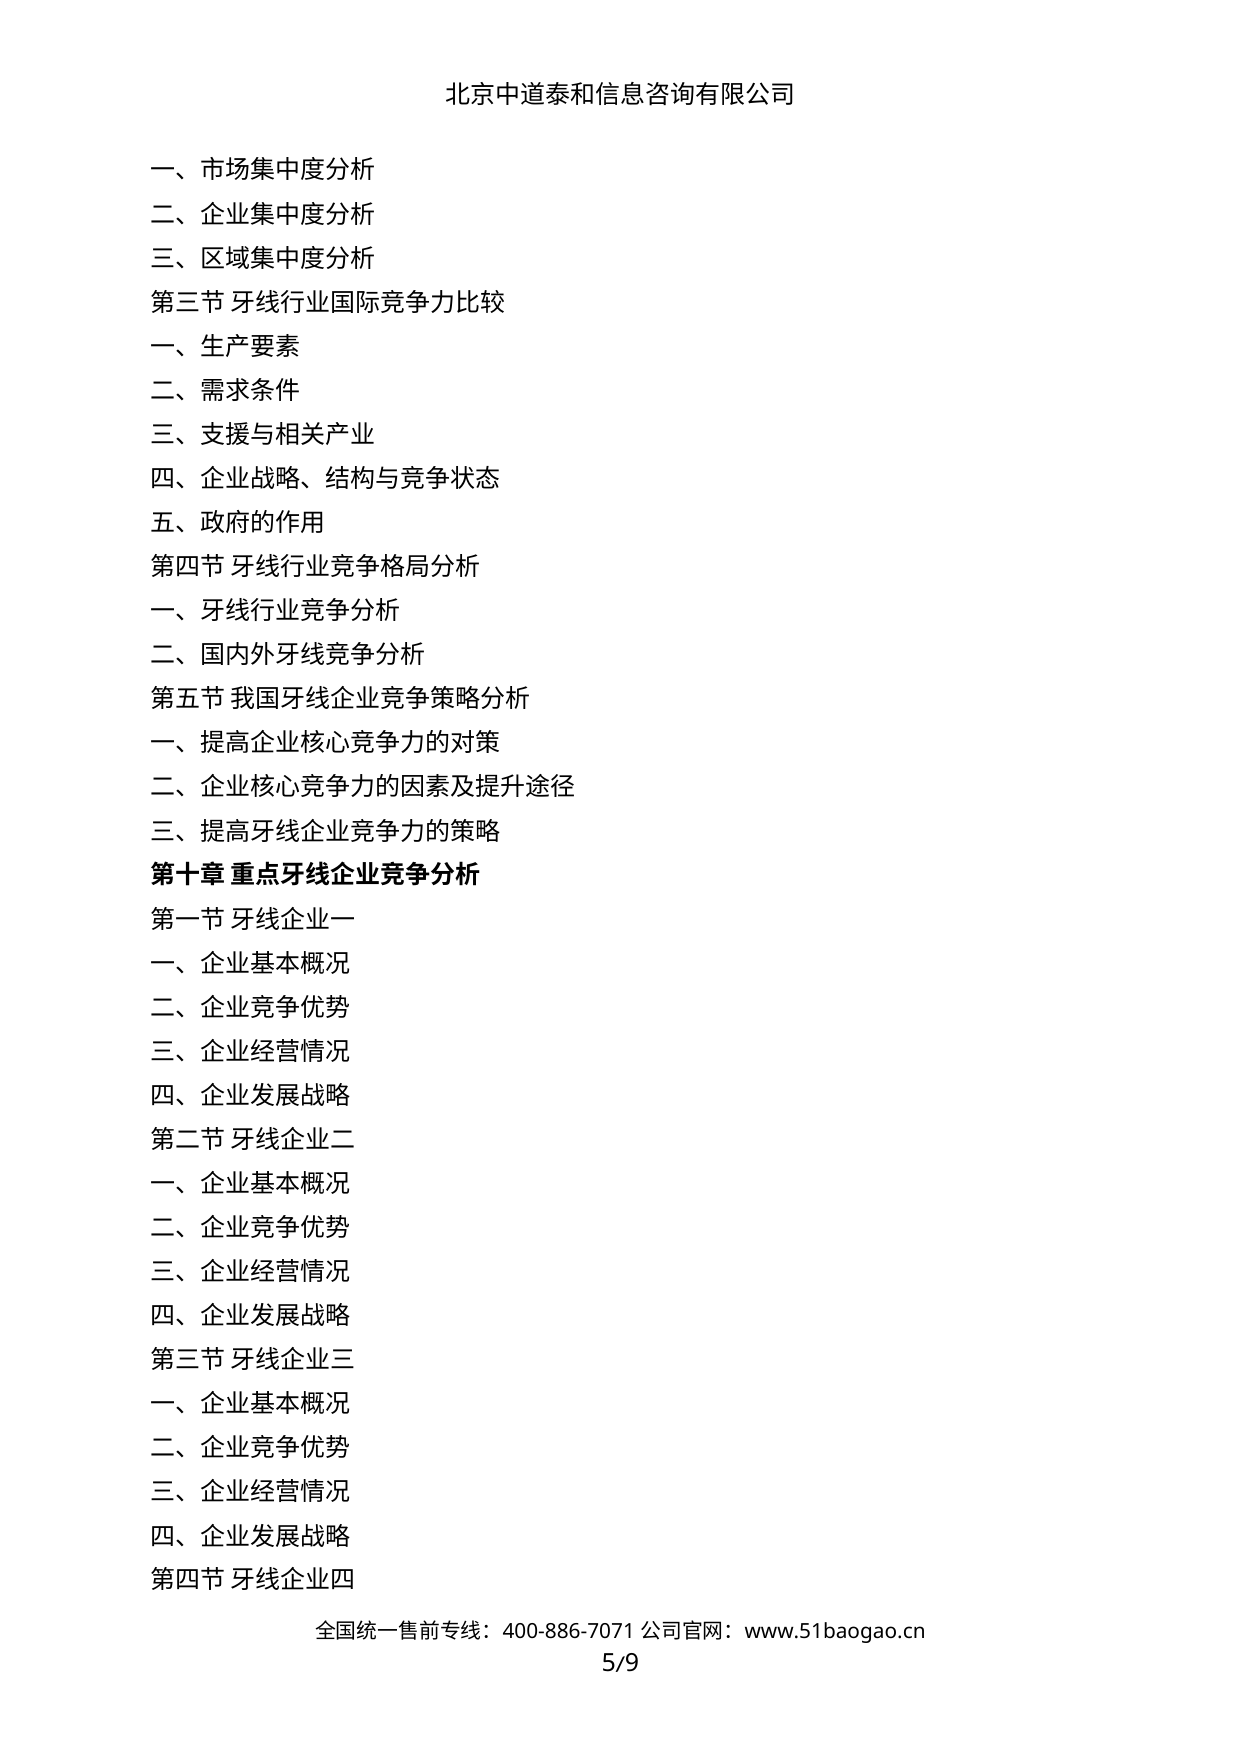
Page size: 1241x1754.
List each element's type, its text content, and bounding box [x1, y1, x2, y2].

text 四、企业发展战略 [150, 1075, 1090, 1112]
text 五、政府的作用 [150, 502, 1090, 539]
text 三、区域集中度分析 [150, 238, 1090, 274]
text 二、企业竞争优势 [150, 1207, 1090, 1244]
text 一、企业基本概况 [150, 943, 1090, 979]
text 第四节 牙线企业四 [150, 1560, 1090, 1596]
text 三、支援与相关产业 [150, 414, 1090, 451]
text 第三节 牙线行业国际竞争力比较 [150, 282, 1090, 318]
text 一、生产要素 [150, 326, 1090, 362]
text 二、企业竞争优势 [150, 987, 1090, 1023]
text 二、企业核心竞争力的因素及提升途径 [150, 767, 1090, 803]
text 第四节 牙线行业竞争格局分析 [150, 547, 1090, 583]
text 四、企业战略、结构与竞争状态 [150, 458, 1090, 495]
text 一、企业基本概况 [150, 1163, 1090, 1200]
text 第一节 牙线企业一 [150, 899, 1090, 935]
text 一、企业基本概况 [150, 1384, 1090, 1420]
text 四、企业发展战略 [150, 1516, 1090, 1552]
text 一、提高企业核心竞争力的对策 [150, 723, 1090, 759]
text 二、企业竞争优势 [150, 1428, 1090, 1464]
text 三、企业经营情况 [150, 1252, 1090, 1288]
text 二、需求条件 [150, 370, 1090, 407]
text 第五节 我国牙线企业竞争策略分析 [150, 679, 1090, 715]
text 二、企业集中度分析 [150, 194, 1090, 230]
text 三、提高牙线企业竞争力的策略 [150, 811, 1090, 847]
text 三、企业经营情况 [150, 1031, 1090, 1067]
text 第三节 牙线企业三 [150, 1340, 1090, 1376]
text 四、企业发展战略 [150, 1296, 1090, 1332]
text 一、牙线行业竞争分析 [150, 591, 1090, 627]
text 三、企业经营情况 [150, 1472, 1090, 1508]
text 二、国内外牙线竞争分析 [150, 635, 1090, 671]
text 第十章 重点牙线企业竞争分析 [150, 855, 1090, 891]
text 第二节 牙线企业二 [150, 1119, 1090, 1156]
text 一、市场集中度分析 [150, 150, 1090, 186]
